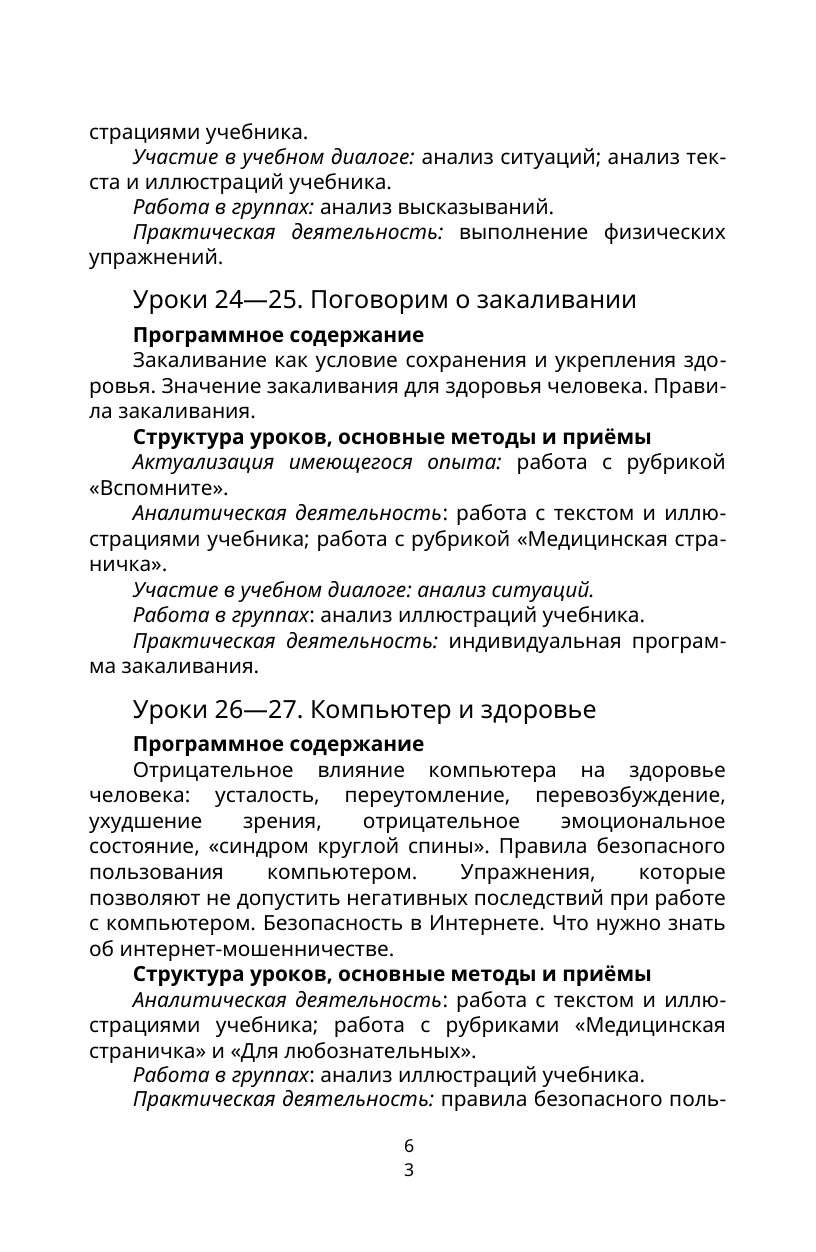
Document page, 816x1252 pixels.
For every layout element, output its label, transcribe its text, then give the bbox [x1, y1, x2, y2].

text Уроки 24—25. Поговорим о закаливании [89, 288, 726, 313]
text Уроки 26—27. Компьютер и здоровье [89, 698, 726, 723]
text Работа в группах: анализ высказываний. [89, 194, 726, 219]
text Практическая деятельность: индивидуальная программа закаливания. [89, 628, 726, 679]
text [89, 119, 726, 144]
text Практическая деятельность: выполнение физических упражнений. [89, 219, 726, 269]
text Закаливание как условие сохранения и укрепления здоровья. Значение закаливания для здоровья человека. Правила закаливания. [89, 347, 726, 424]
text Участие в учебном диалоге: анализ ситуаций; анализ текста и иллюстраций учебника. [89, 144, 726, 194]
text Работа в группах: анализ иллюстраций учебника. [89, 602, 726, 628]
text Аналитическая деятельность: работа с текстом и иллюстрациями учебника; работа с рубрикой «Медицинская страничка». [89, 500, 726, 577]
text Программное содержание [89, 322, 726, 347]
text Отрицательное влияние компьютера на здоровье человека: усталость, переутомление, перевозбуждение, ухудшение зрения, отрицательное эмоциональное состояние, «синдром круглой спины». Правила безопасного пользования компьютером. Упражнения, которые позволяют не допустить негативных последствий при работе с компьютером. Безопасность в Интернете. Что нужно знать об интернет-мошенничестве. [89, 757, 726, 961]
text Участие в учебном диалоге: анализ ситуаций. [89, 577, 726, 602]
text Программное содержание [89, 731, 726, 757]
text Работа в группах: анализ иллюстраций учебника. [89, 1063, 726, 1087]
text Структура уроков, основные методы и приёмы [89, 961, 726, 987]
text Актуализация имеющегося опыта: работа с рубрикой «Вспомните». [89, 449, 726, 500]
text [89, 1087, 726, 1111]
text Структура уроков, основные методы и приёмы [89, 424, 726, 449]
text Аналитическая деятельность: работа с текстом и иллюстрациями учебника; работа с рубриками «Медицинская страничка» и «Для любознательных». [89, 987, 726, 1063]
